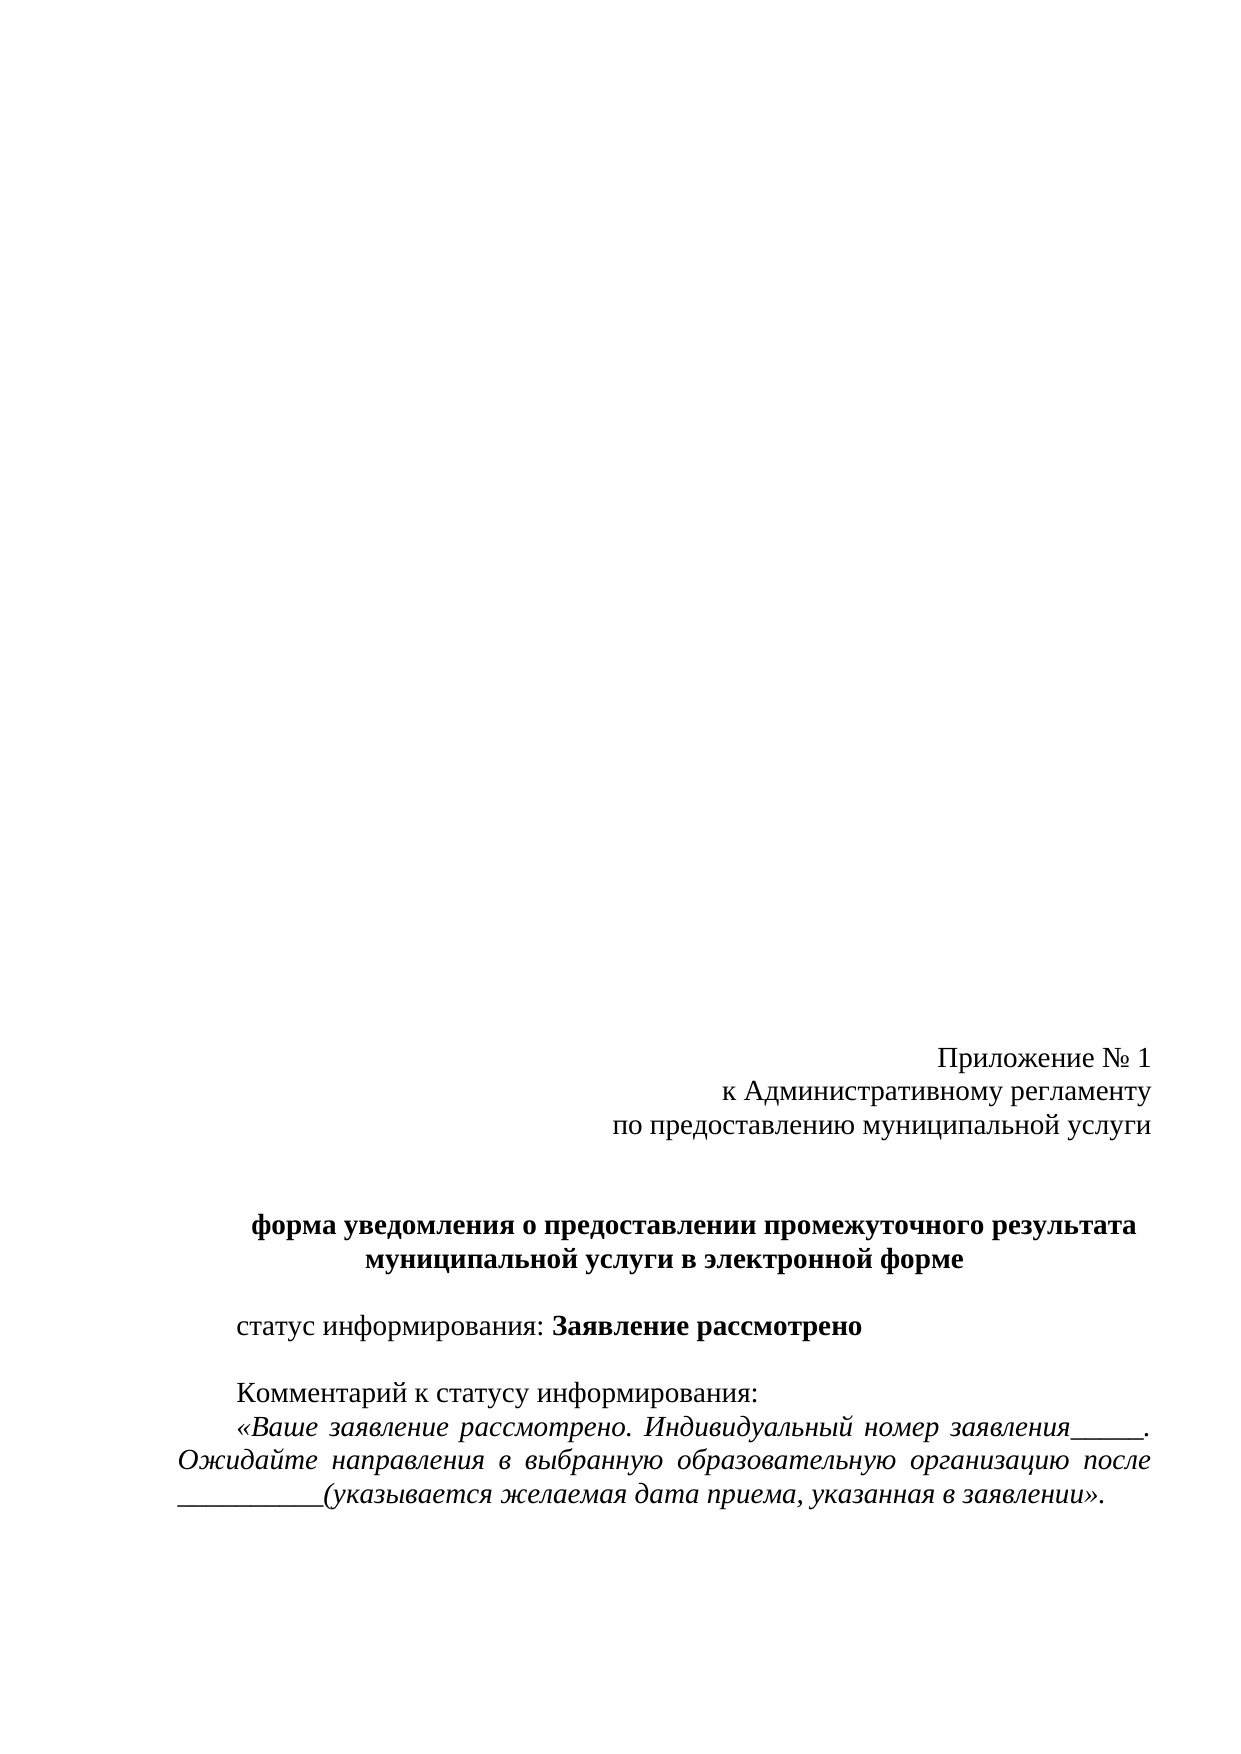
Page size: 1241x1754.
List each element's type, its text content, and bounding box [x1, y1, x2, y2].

list по предоставлению муниципальной услуги [177, 1107, 1152, 1140]
list «Ваше заявление рассмотрено. Индивидуальный номер заявления_____. Ожидайте направления в выбранную образовательную организацию после __________(указывается желаемая дата приема, указанная в заявлении». [177, 1409, 1152, 1509]
list Комментарий к статусу информирования: [177, 1375, 1152, 1409]
list к Административному регламенту [177, 1073, 1152, 1107]
list форма уведомления о предоставлении промежуточного результата муниципальной услуги в электронной форме [177, 1207, 1152, 1274]
list Приложение № 1 [177, 1040, 1152, 1073]
list статус информирования: Заявление рассмотрено [177, 1308, 1152, 1342]
